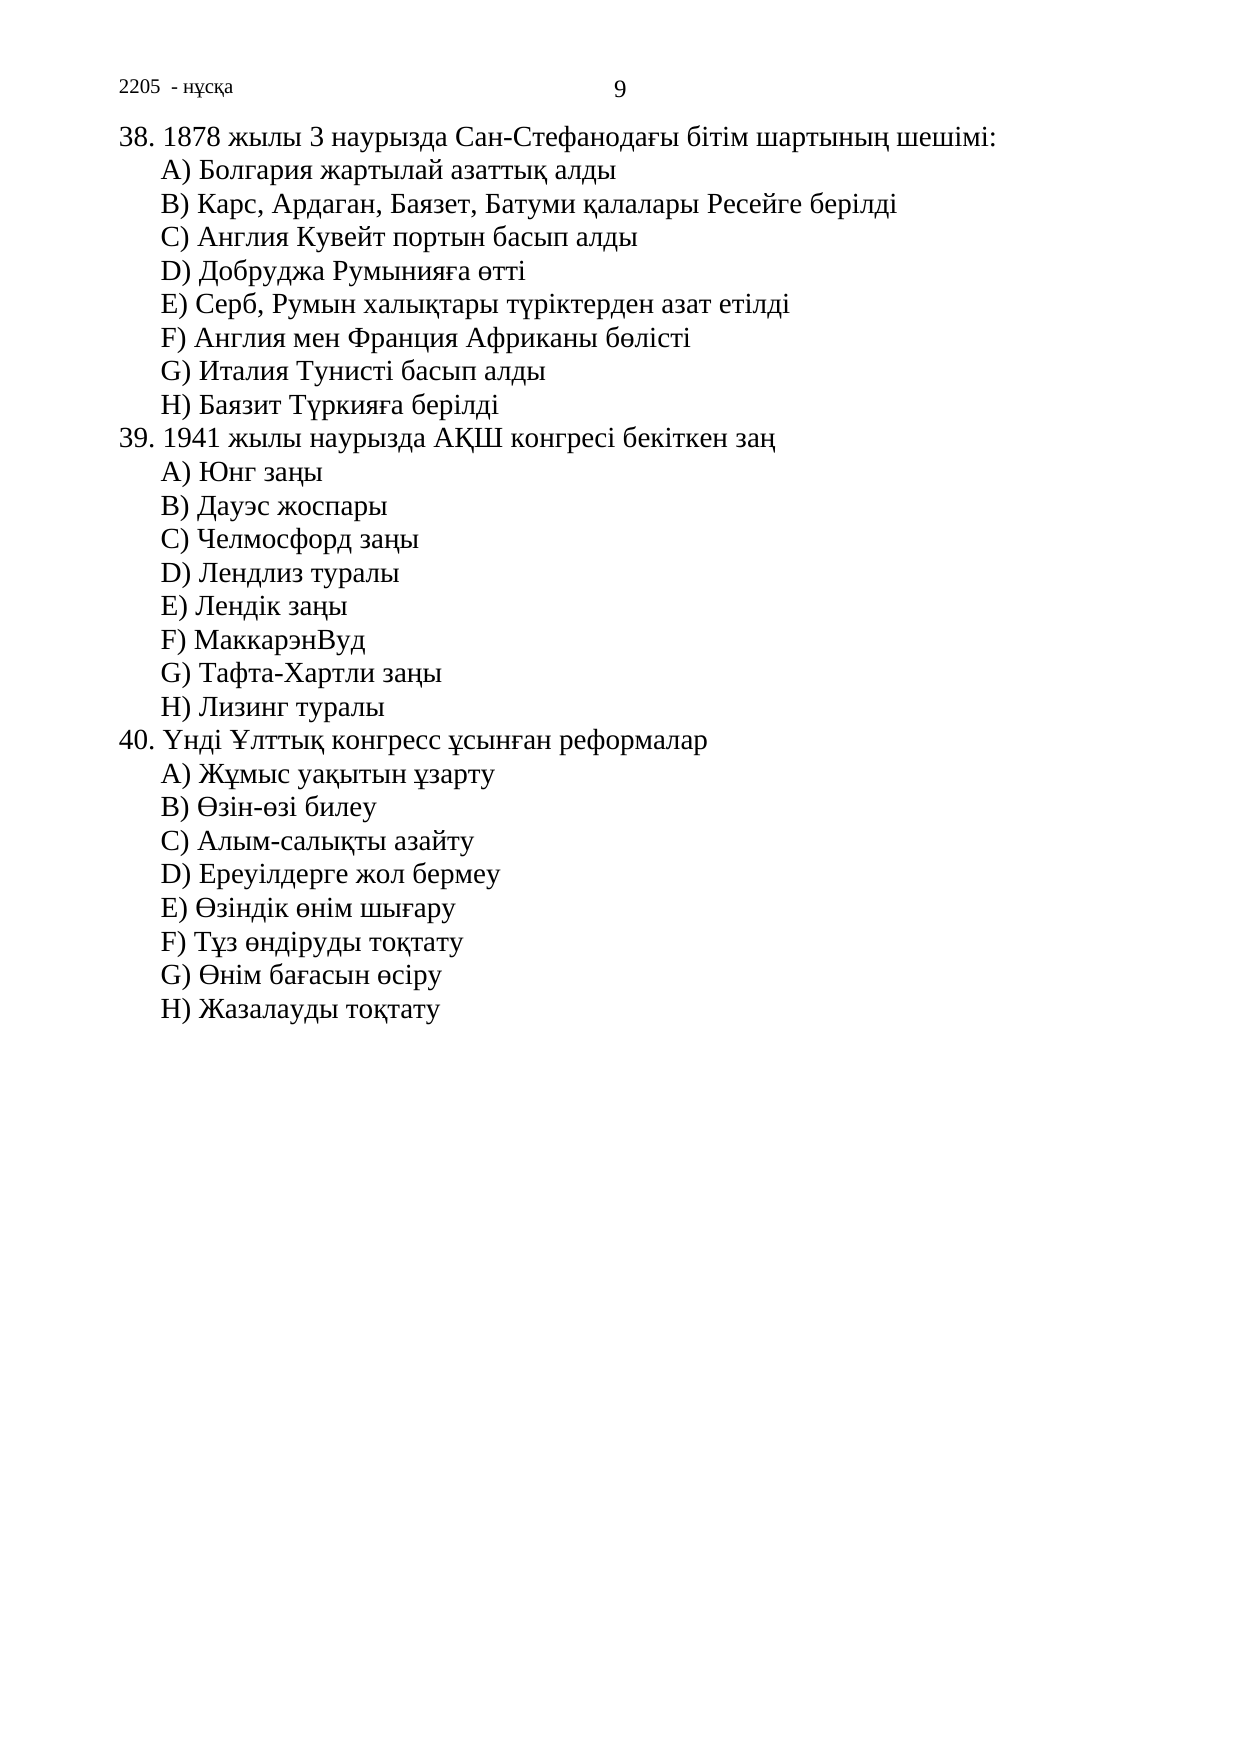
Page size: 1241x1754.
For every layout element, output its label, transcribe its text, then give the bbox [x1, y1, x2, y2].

table_cell 39. 1941 жылы наурызда АҚШ конгресі бекіткен заң A) Юнг заңы B) Дауэс жоспары C) Челмосфорд заңы D) Лендлиз туралы E) Лендік заңы F) МаккарэнВуд G) Тафта-Хартли заңы H) Лизинг туралы [108, 421, 1112, 722]
table_cell 38. 1878 жылы 3 наурызда Сан-Стефанодағы бітім шартының шешімі: A) Болгария жартылай азаттық алды B) Карс, Ардаган, Баязет, Батуми қалалары Ресейге берілді C) Англия Кувейт портын басып алды D) Добруджа Румынияға өтті E) Серб, Румын халықтары түріктерден азат етілді F) Англия мен Франция Африканы бөлісті G) Италия Тунисті басып алды H) Баязит Түркияға берілді [108, 119, 1112, 421]
table_cell 40. Үнді Ұлттық конгресс ұсынған реформалар A) Жұмыс уақытын ұзарту B) Өзін-өзі билеу C) Алым-салықты азайту D) Ереуілдерге жол бермеу E) Өзіндік өнім шығару F) Тұз өндіруды тоқтату G) Өнім бағасын өсіру H) Жазалауды тоқтату [108, 723, 1112, 1024]
